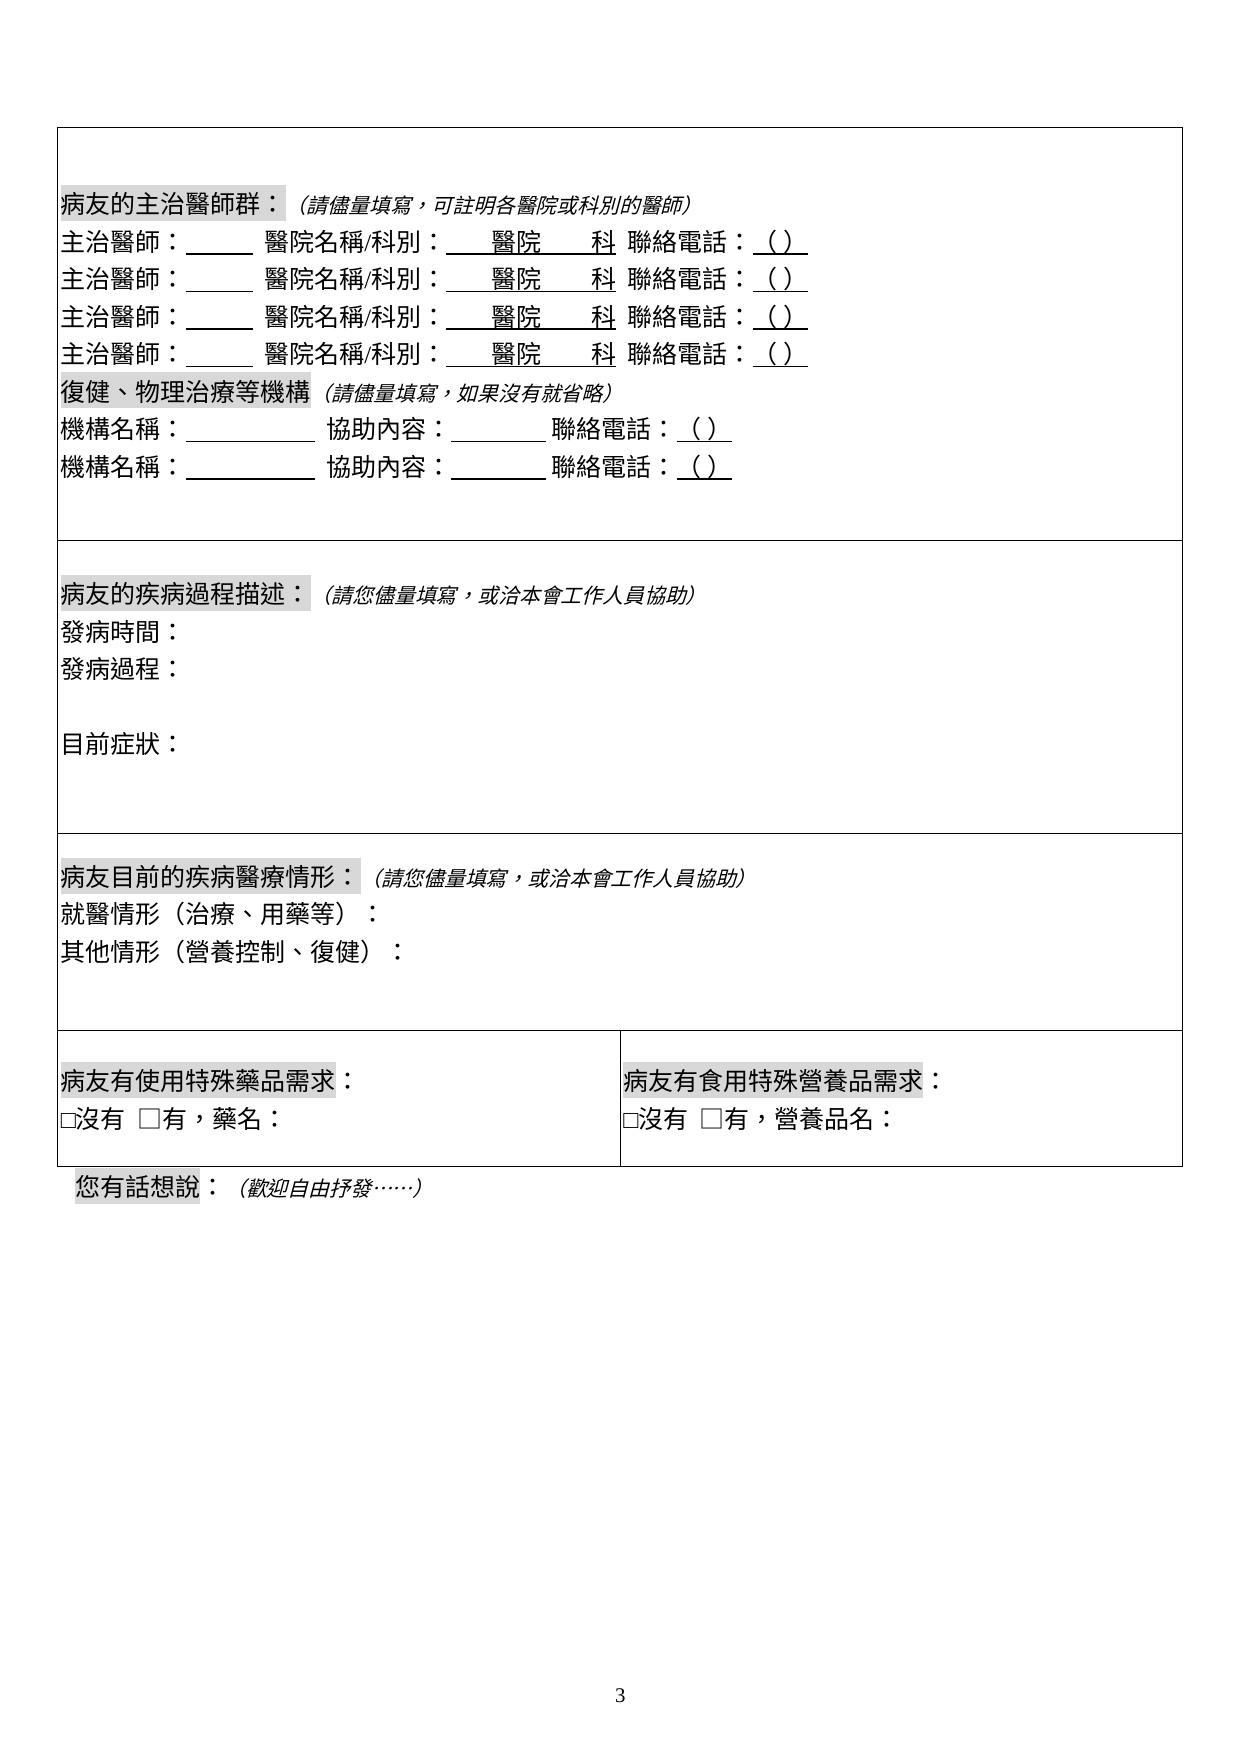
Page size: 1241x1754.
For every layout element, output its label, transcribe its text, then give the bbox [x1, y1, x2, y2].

table_header 病友的主治醫師群：（請儘量填寫，可註明各醫院或科別的醫師） 主治醫師： 醫院名稱/科別： 醫院 科 聯絡電話：（ ） 主治醫師： 醫院名稱/科別： 醫院 科 聯絡電話：（ ） 主治醫師： 醫院名稱/科別： 醫院 科 聯絡電話：（ ） 主治醫師： 醫院名稱/科別： 醫院 科 聯絡電話：（ ） 復健、物理治療等機構（請儘量填寫，如果沒有就省略） 機構名稱： 協助內容： 聯絡電話：（ ） 機構名稱： 協助內容： 聯絡電話：（ ） [58, 128, 1182, 540]
table_cell 病友有使用特殊藥品需求： □沒有 □有，藥名： [58, 1031, 620, 1166]
table_cell 病友的疾病過程描述：（請您儘量填寫，或洽本會工作人員協助） 發病時間： 發病過程： 目前症狀： [58, 541, 1182, 833]
table_cell 病友目前的疾病醫療情形：（請您儘量填寫，或洽本會工作人員協助） 就醫情形（治療、用藥等）： 其他情形（營養控制、復健）： [58, 834, 1182, 1030]
text 您有話想說：（歡迎自由抒發……） [75, 1167, 1165, 1205]
table_cell 病友有食用特殊營養品需求： □沒有 □有，營養品名： [621, 1031, 1182, 1166]
